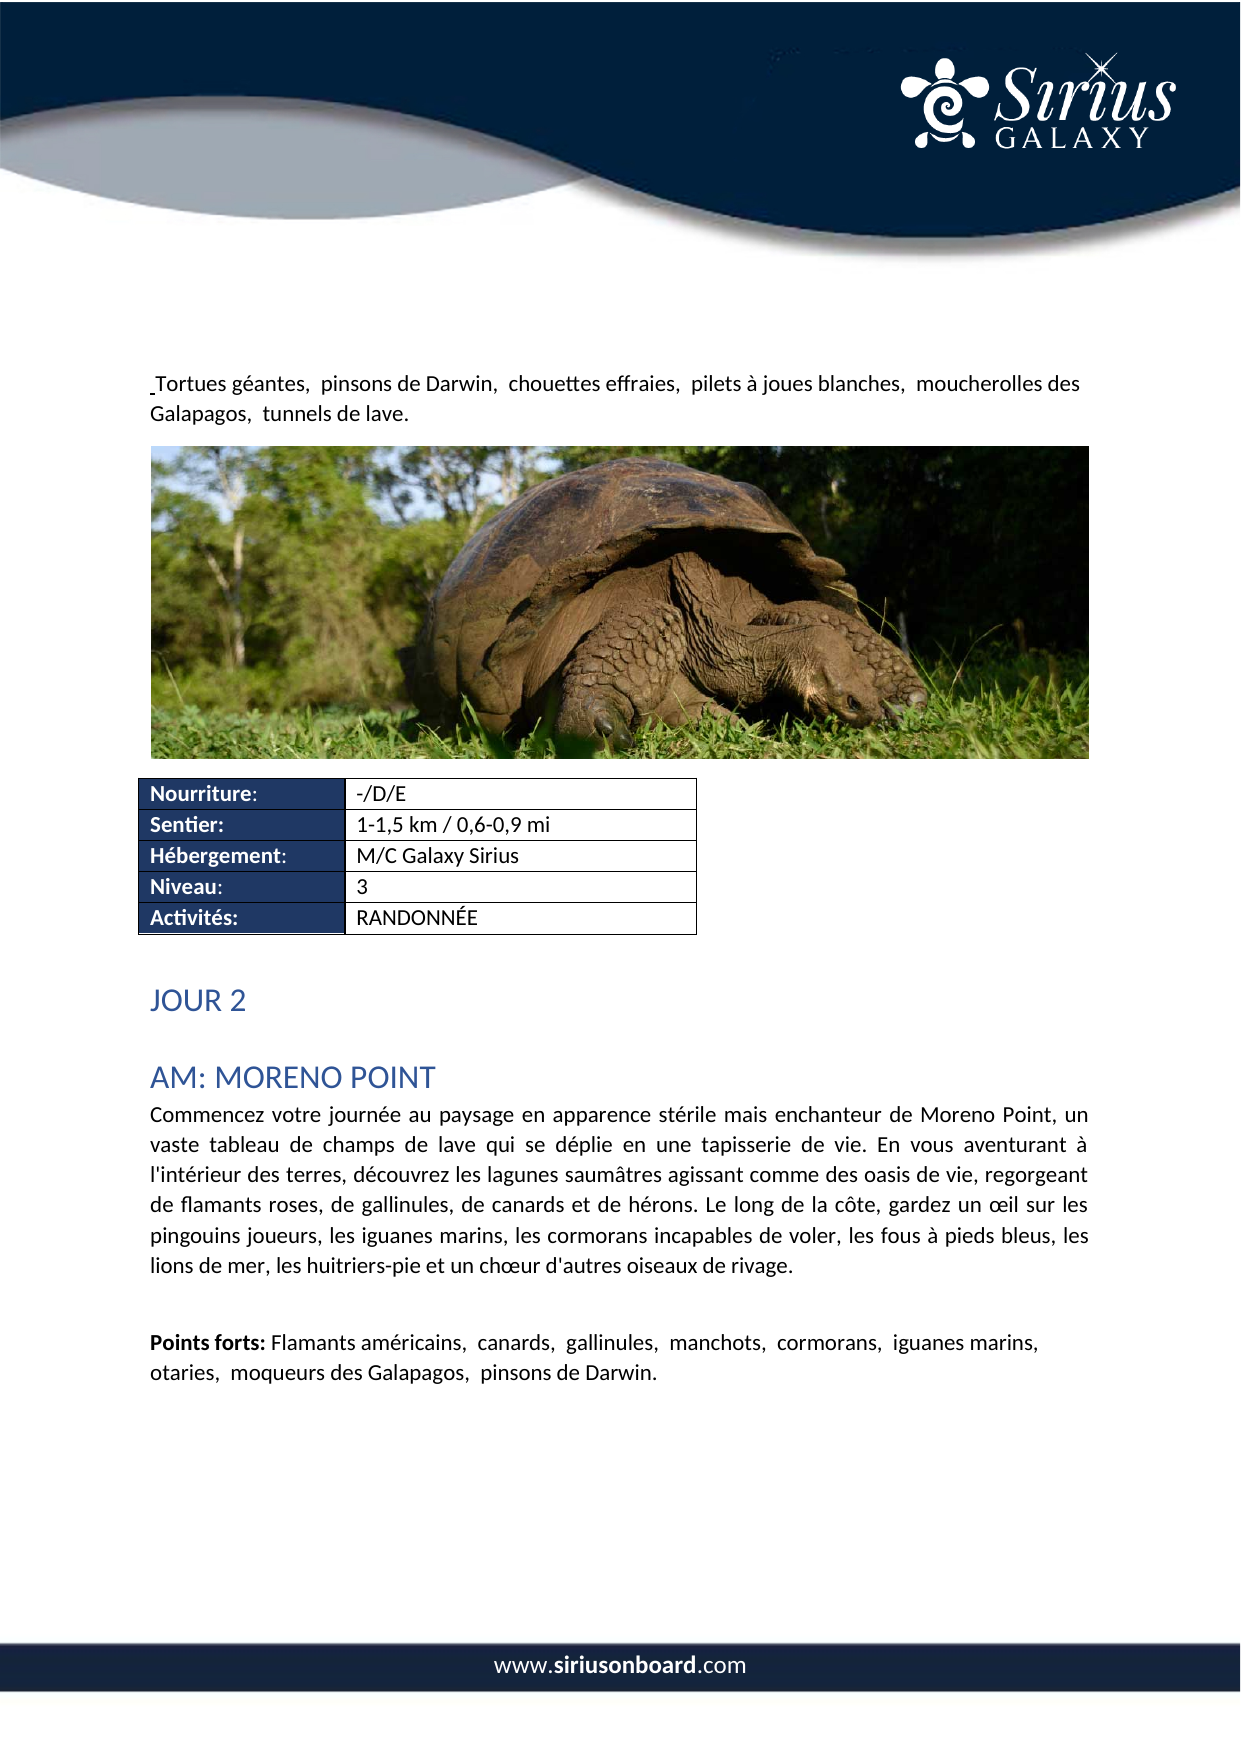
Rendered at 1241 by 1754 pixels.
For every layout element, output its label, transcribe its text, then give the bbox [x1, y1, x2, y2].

text AM: MORENO POINT [150, 1056, 1090, 1097]
text Tortues géantes, pinsons de Darwin, chouettes effraies, pilets à joues blanches, moucherolles des Galapagos, tunnels de lave. [150, 369, 1090, 427]
table_header -/D/E [346, 779, 696, 809]
table_header Nourriture: [139, 779, 344, 809]
table_cell RANDONNÉE [346, 903, 696, 933]
table_cell 1-1,5 km / 0,6-0,9 mi [346, 810, 696, 840]
text JOUR 2 [150, 979, 1090, 1020]
text Commencez votre journée au paysage en apparence stérile mais enchanteur de Moreno Point, un vaste tableau de champs de lave qui se déplie en une tapisserie de vie. En vous aventurant à l'intérieur des terres, découvrez les lagunes saumâtres agissant comme des oasis de vie, regorgeant de flamants roses, de gallinules, de canards et de hérons. Le long de la côte, gardez un œil sur les pingouins joueurs, les iguanes marins, les cormorans incapables de voler, les fous à pieds bleus, les lions de mer, les huitriers-pie et un chœur d'autres oiseaux de rivage. [150, 1100, 1090, 1279]
picture [0, 2, 1241, 274]
table_cell M/C Galaxy Sirius [346, 841, 696, 871]
table_cell Hébergement: [139, 841, 344, 871]
picture [0, 1604, 1241, 1732]
text Points forts: Flamants américains, canards, gallinules, manchots, cormorans, iguanes marins, otaries, moqueurs des Galapagos, pinsons de Darwin. [150, 1328, 1090, 1386]
picture [151, 446, 1089, 759]
table_cell Sentier: [139, 810, 344, 840]
table_cell Activités: [139, 903, 344, 933]
table_cell 3 [346, 872, 696, 902]
table_cell Niveau: [139, 872, 344, 902]
